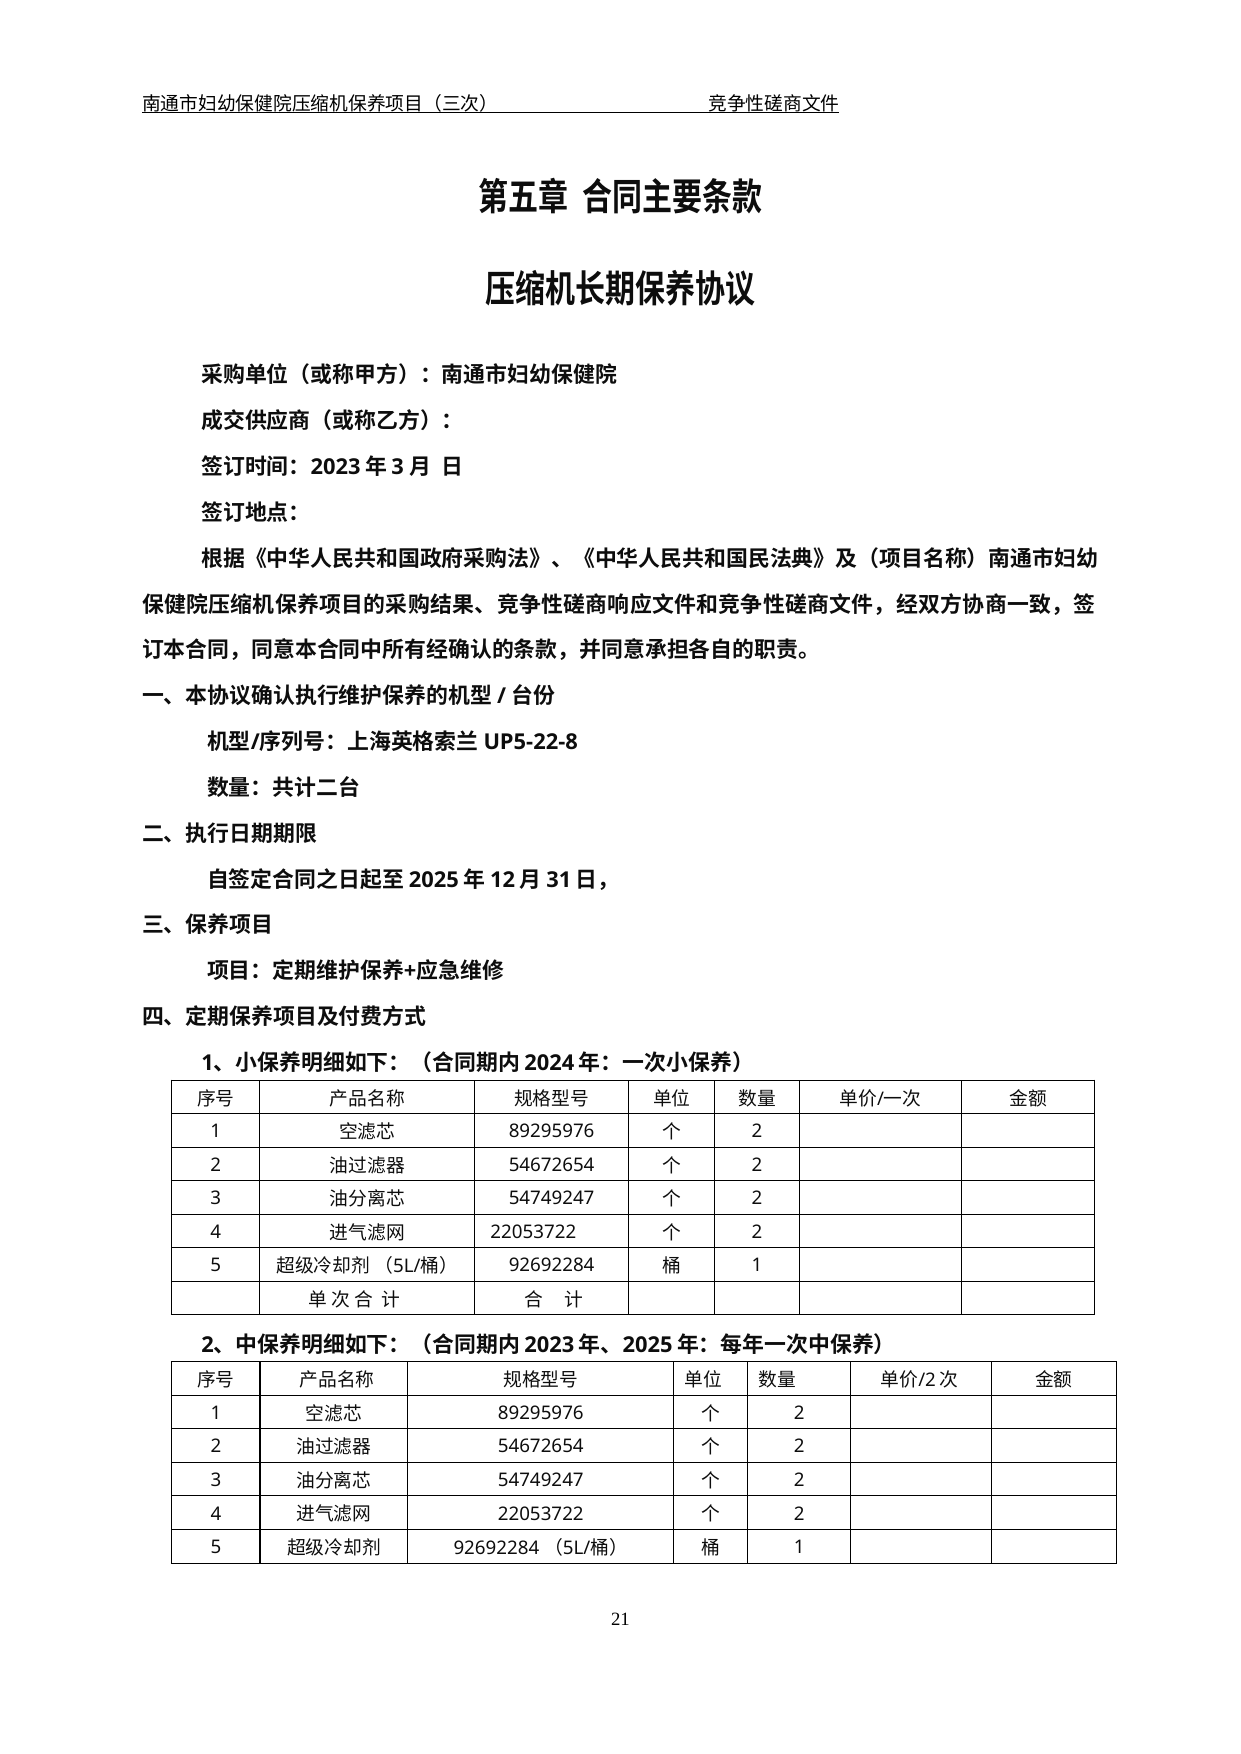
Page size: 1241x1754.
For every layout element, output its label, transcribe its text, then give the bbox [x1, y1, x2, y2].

table_cell 54749247 [408, 1463, 673, 1495]
table_cell 桶 [674, 1530, 747, 1562]
table_header 单价/2次 [851, 1362, 991, 1395]
table_cell 个 [674, 1463, 747, 1495]
table_cell [962, 1181, 1094, 1214]
table_cell 进气滤网 [260, 1215, 474, 1247]
table_cell 超级冷却剂 [261, 1530, 407, 1562]
table_cell [800, 1181, 961, 1214]
table_cell 个 [629, 1114, 714, 1147]
table_cell 个 [629, 1181, 714, 1214]
table_cell [962, 1248, 1094, 1281]
table_cell 合 计 [475, 1282, 628, 1314]
table_cell [851, 1396, 991, 1428]
table_cell [800, 1248, 961, 1281]
text 一、本协议确认执行维护保养的机型 / 台份 [142, 667, 1098, 713]
table_cell [715, 1282, 799, 1314]
table_cell 个 [674, 1429, 747, 1462]
table_header 产品名称 [261, 1362, 407, 1395]
table_cell 89295976 [408, 1396, 673, 1428]
table_cell 个 [629, 1148, 714, 1180]
table_header 序号 [172, 1081, 259, 1113]
table_cell 3 [172, 1181, 259, 1214]
table_header 金额 [992, 1362, 1116, 1395]
table_cell [851, 1463, 991, 1495]
table_cell 个 [674, 1396, 747, 1428]
text 项目：定期维护保养+应急维修 [142, 942, 1098, 988]
table_header 数量 [715, 1081, 799, 1113]
table_cell 5 [172, 1530, 259, 1562]
table_cell 5 [172, 1248, 259, 1281]
text 机型/序列号：上海英格索兰 UP5-22-8 [142, 713, 1098, 759]
table_cell 2 [172, 1148, 259, 1180]
table_cell [962, 1215, 1094, 1247]
table_cell 1 [172, 1396, 259, 1428]
table_header 数量 [748, 1362, 850, 1395]
table_cell 1 [172, 1114, 259, 1147]
table_cell [172, 1282, 259, 1314]
table_header 规格型号 [408, 1362, 673, 1395]
text 采购单位（或称甲方）：南通市妇幼保健院 [142, 346, 1098, 392]
text 根据《中华人民共和国政府采购法》、《中华人民共和国民法典》及（项目名称）南通市妇幼保健院压缩机保养项目的采购结果、竞争性磋商响应文件和竞争性磋商文件，经双方协商一致，签订本合同，同意本合同中所有经确认的条款，并同意承担各自的职责。 [142, 529, 1098, 667]
table_cell [992, 1396, 1116, 1428]
table_cell 4 [172, 1215, 259, 1247]
table_cell 油分离芯 [260, 1181, 474, 1214]
table_cell 单 次 合 计 [260, 1282, 474, 1314]
table_cell [629, 1282, 714, 1314]
table_cell [962, 1114, 1094, 1147]
table_cell 桶 [629, 1248, 714, 1281]
table_cell [992, 1496, 1116, 1529]
table_cell 空滤芯 [260, 1114, 474, 1147]
table_cell [800, 1148, 961, 1180]
table_header 规格型号 [475, 1081, 628, 1113]
table_header 单位 [674, 1362, 747, 1395]
table_cell 2 [715, 1114, 799, 1147]
table_cell 54749247 [475, 1181, 628, 1214]
table_cell 2 [172, 1429, 259, 1462]
table_cell 54672654 [475, 1148, 628, 1180]
table_cell [800, 1215, 961, 1247]
table_cell [992, 1463, 1116, 1495]
table_cell 92692284 （5L/桶） [408, 1530, 673, 1562]
table_cell [962, 1148, 1094, 1180]
table_cell 油过滤器 [261, 1429, 407, 1462]
table_cell [800, 1114, 961, 1147]
text 成交供应商（或称乙方）： [142, 392, 1098, 438]
text 签订地点： [142, 484, 1098, 529]
table_cell [962, 1282, 1094, 1314]
table_cell 1 [715, 1248, 799, 1281]
table_cell 2 [748, 1496, 850, 1529]
table_cell [800, 1282, 961, 1314]
table_cell 个 [674, 1496, 747, 1529]
table_header 单价/一次 [800, 1081, 961, 1113]
table_cell [992, 1429, 1116, 1462]
table_header 产品名称 [260, 1081, 474, 1113]
text 2、中保养明细如下：（合同期内2023年、2025年：每年一次中保养） [142, 1315, 1098, 1361]
table_cell 2 [748, 1429, 850, 1462]
table_cell 89295976 [475, 1114, 628, 1147]
table_cell 2 [748, 1396, 850, 1428]
text 三、保养项目 [142, 896, 1098, 942]
table_cell [851, 1496, 991, 1529]
table_cell 2 [715, 1181, 799, 1214]
table_header 序号 [172, 1362, 259, 1395]
table_cell 2 [715, 1148, 799, 1180]
text 第五章 合同主要条款 [142, 162, 1098, 227]
table_cell 4 [172, 1496, 259, 1529]
table_cell 空滤芯 [261, 1396, 407, 1428]
table_cell 进气滤网 [261, 1496, 407, 1529]
text 自签定合同之日起至 2025年 12月 31日， [142, 850, 1098, 896]
table_cell 1 [748, 1530, 850, 1562]
table_cell 22053722 [408, 1496, 673, 1529]
table_cell 92692284 [475, 1248, 628, 1281]
text 签订时间：2023年3 月 日 [142, 438, 1098, 484]
table_cell [851, 1429, 991, 1462]
table_cell 油分离芯 [261, 1463, 407, 1495]
text 二、执行日期期限 [142, 804, 1098, 850]
table_cell [851, 1530, 991, 1562]
table_cell 超级冷却剂 （5L/桶） [260, 1248, 474, 1281]
table_cell 2 [715, 1215, 799, 1247]
table_cell 54672654 [408, 1429, 673, 1462]
table_cell 2 [748, 1463, 850, 1495]
table_cell [992, 1530, 1116, 1562]
text 1、小保养明细如下：（合同期内2024年：一次小保养） [142, 1034, 1098, 1079]
table_cell 个 [629, 1215, 714, 1247]
table_header 金额 [962, 1081, 1094, 1113]
table_cell 油过滤器 [260, 1148, 474, 1180]
text 数量：共计二台 [142, 759, 1098, 804]
table_cell 22053722 [475, 1215, 628, 1247]
text 压缩机长期保养协议 [142, 254, 1098, 319]
table_cell 3 [172, 1463, 259, 1495]
table_header 单位 [629, 1081, 714, 1113]
text 四、定期保养项目及付费方式 [142, 988, 1098, 1034]
